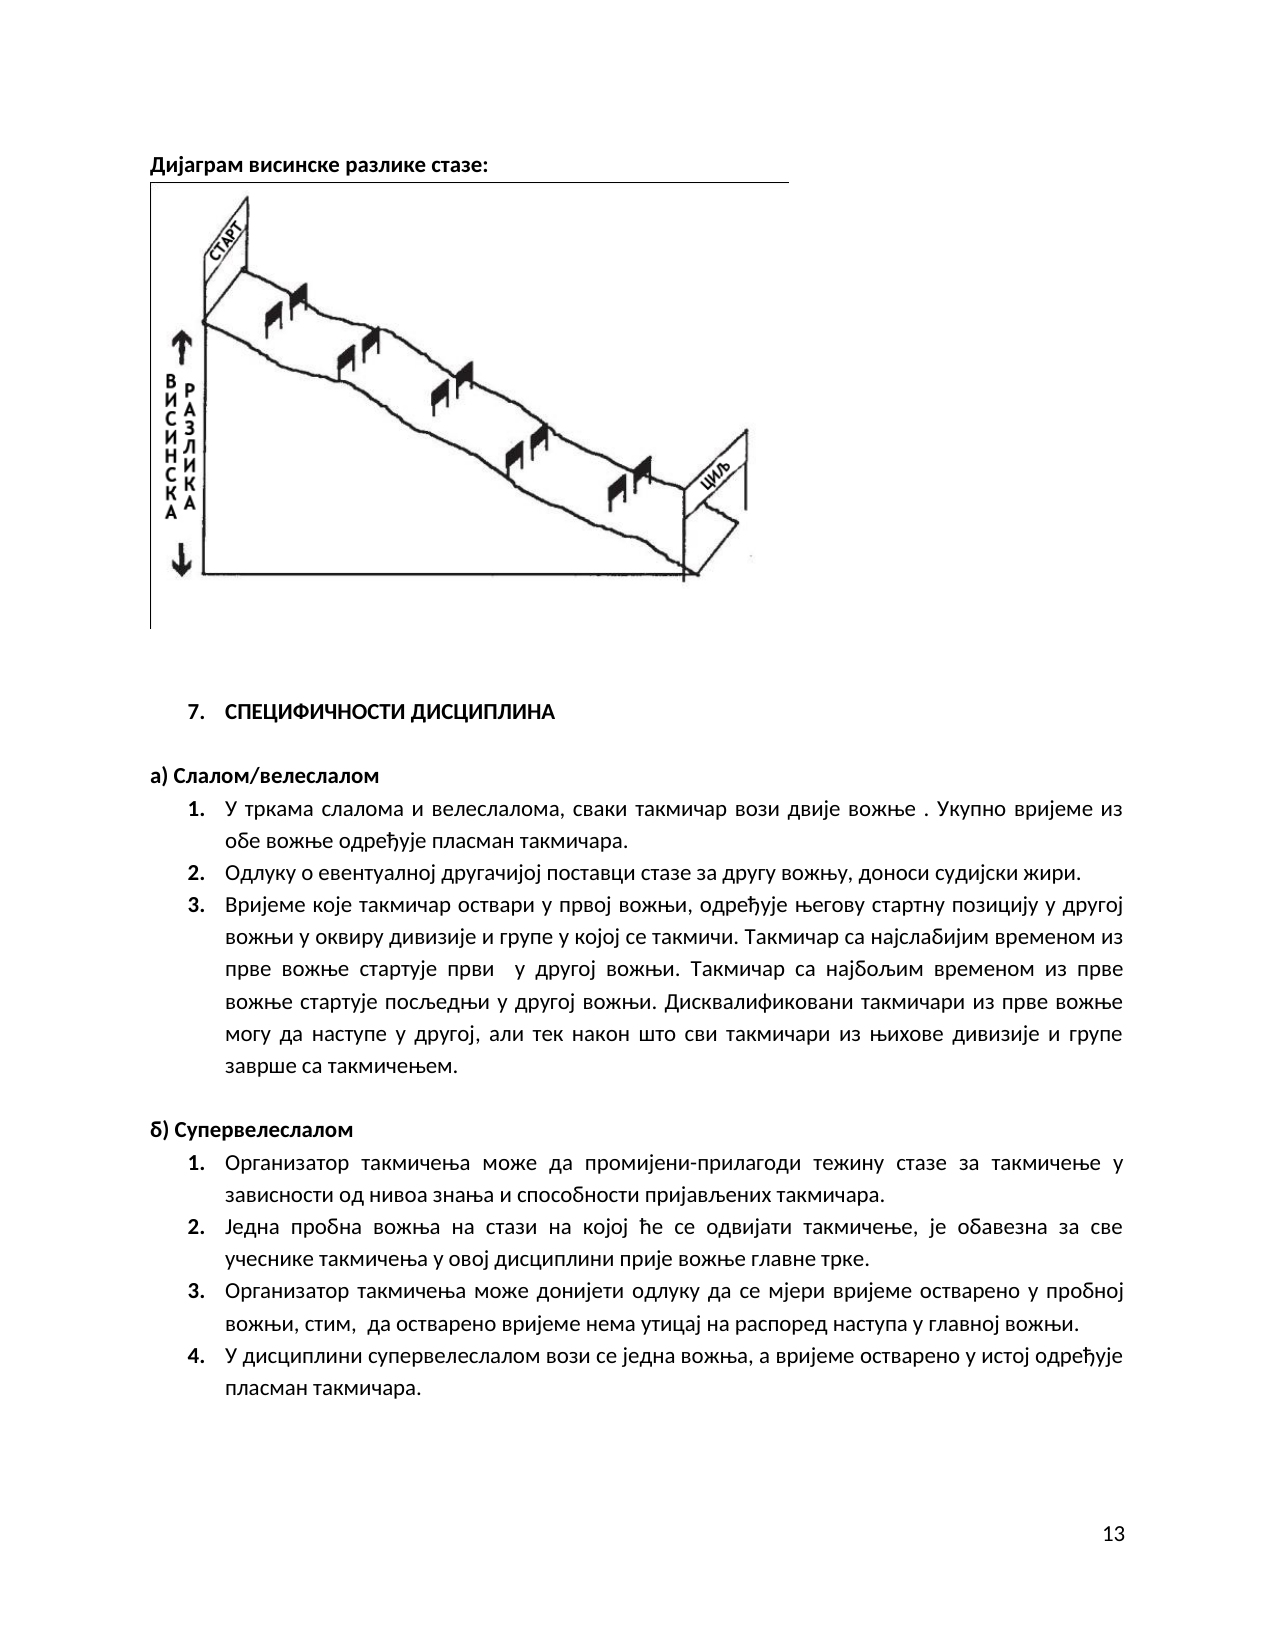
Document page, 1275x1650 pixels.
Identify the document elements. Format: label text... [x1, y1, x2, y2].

text Дијаграм висинске разлике стазе: [150, 150, 1125, 178]
list У тркама слалома и велеслалома, сваки такмичар вози двије вожње . Укупно вријеме из обе вожње одређује пласман такмичара. [187, 794, 1125, 854]
list Организатор такмичења може донијети одлуку да се мјери вријеме остварено у пробној вожњи, стим, да остварено вријеме нема утицај на распоред наступа у главној вожњи. [187, 1276, 1125, 1337]
list Организатор такмичења може да промијени-прилагоди тежину стазе за такмичење у зависности од нивоа знања и способности пријављених такмичара. [187, 1148, 1125, 1208]
list СПЕЦИФИЧНОСТИ ДИСЦИПЛИНА [187, 697, 1125, 725]
list Вријеме које такмичар оствари у првој вожњи, одређује његову стартну позицију у другој вожњи у оквиру дивизије и групе у којој се такмичи. Такмичар са најслабијим временом из прве вожње стартује први у другој вожњи. Такмичар са најбољим временом из прве вожње стартује посљедњи у другој вожњи. Дисквалификовани такмичари из прве вожње могу да наступе у другој, али тек након што сви такмичари из њихове дивизије и групе заврше са такмичењем. [187, 890, 1125, 1079]
text б) Супервелеслалом [150, 1116, 1125, 1143]
text а) Слалом/велеслалом [150, 761, 1125, 789]
list У дисциплини супервелеслалом вози се једна вожња, а вријеме остварено у истој одређује пласман такмичара. [187, 1341, 1125, 1401]
picture [150, 182, 789, 629]
list Одлуку о евентуалној другачијој поставци стазе за другу вожњу, доноси судијски жири. [187, 858, 1125, 886]
list Једна пробна вожња на стази на којој ће се одвијати такмичење, је обавезна за све учеснике такмичења у овој дисциплини прије вожње главне трке. [187, 1212, 1125, 1272]
